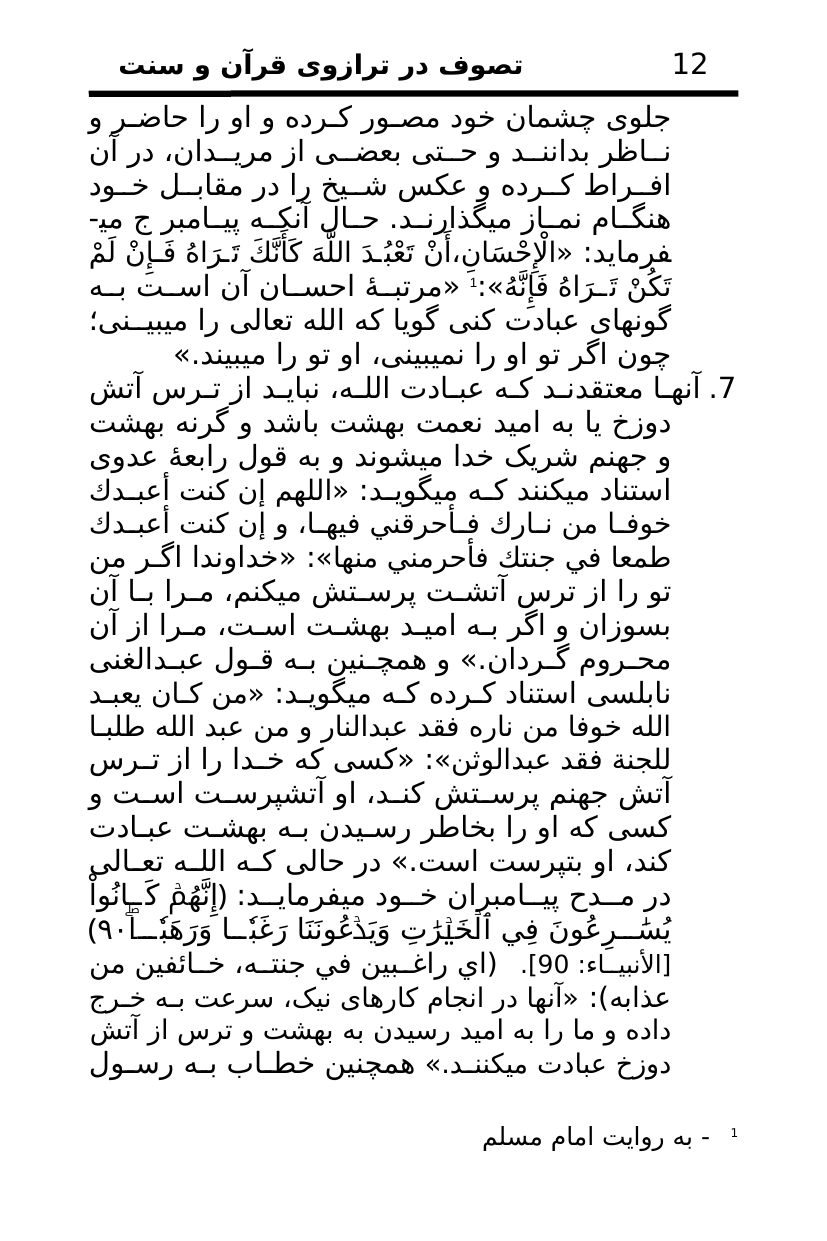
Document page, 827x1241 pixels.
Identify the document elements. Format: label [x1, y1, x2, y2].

list [89, 100, 708, 372]
list [89, 372, 708, 1080]
